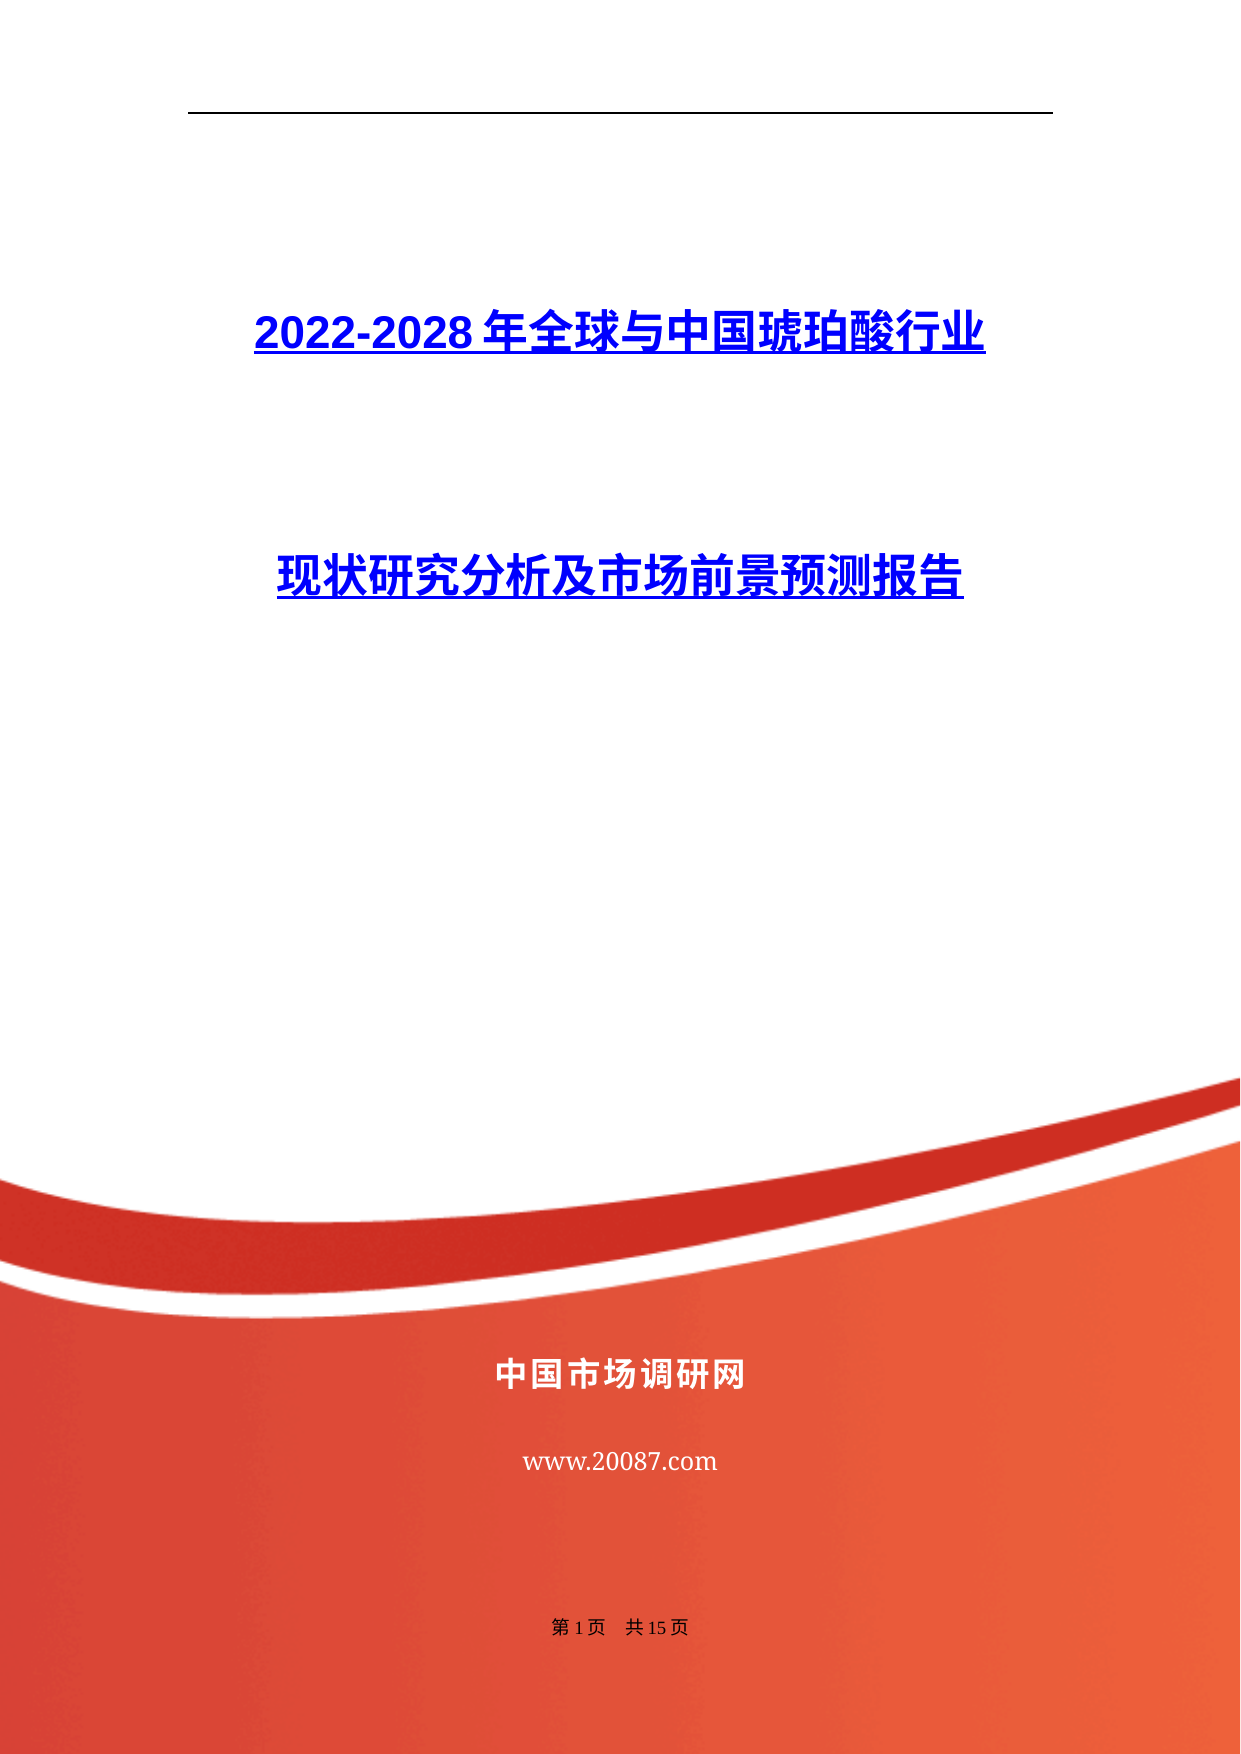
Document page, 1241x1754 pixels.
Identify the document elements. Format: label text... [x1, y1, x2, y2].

text www.20087.com [187, 1428, 1053, 1493]
picture [0, 1006, 1241, 1754]
table_header 2022-2028年全球与中国琥珀酸行业现状研究分析及市场前景预测报告 [188, 207, 1053, 773]
subtitle 中国市场调研网 [187, 1339, 1053, 1404]
